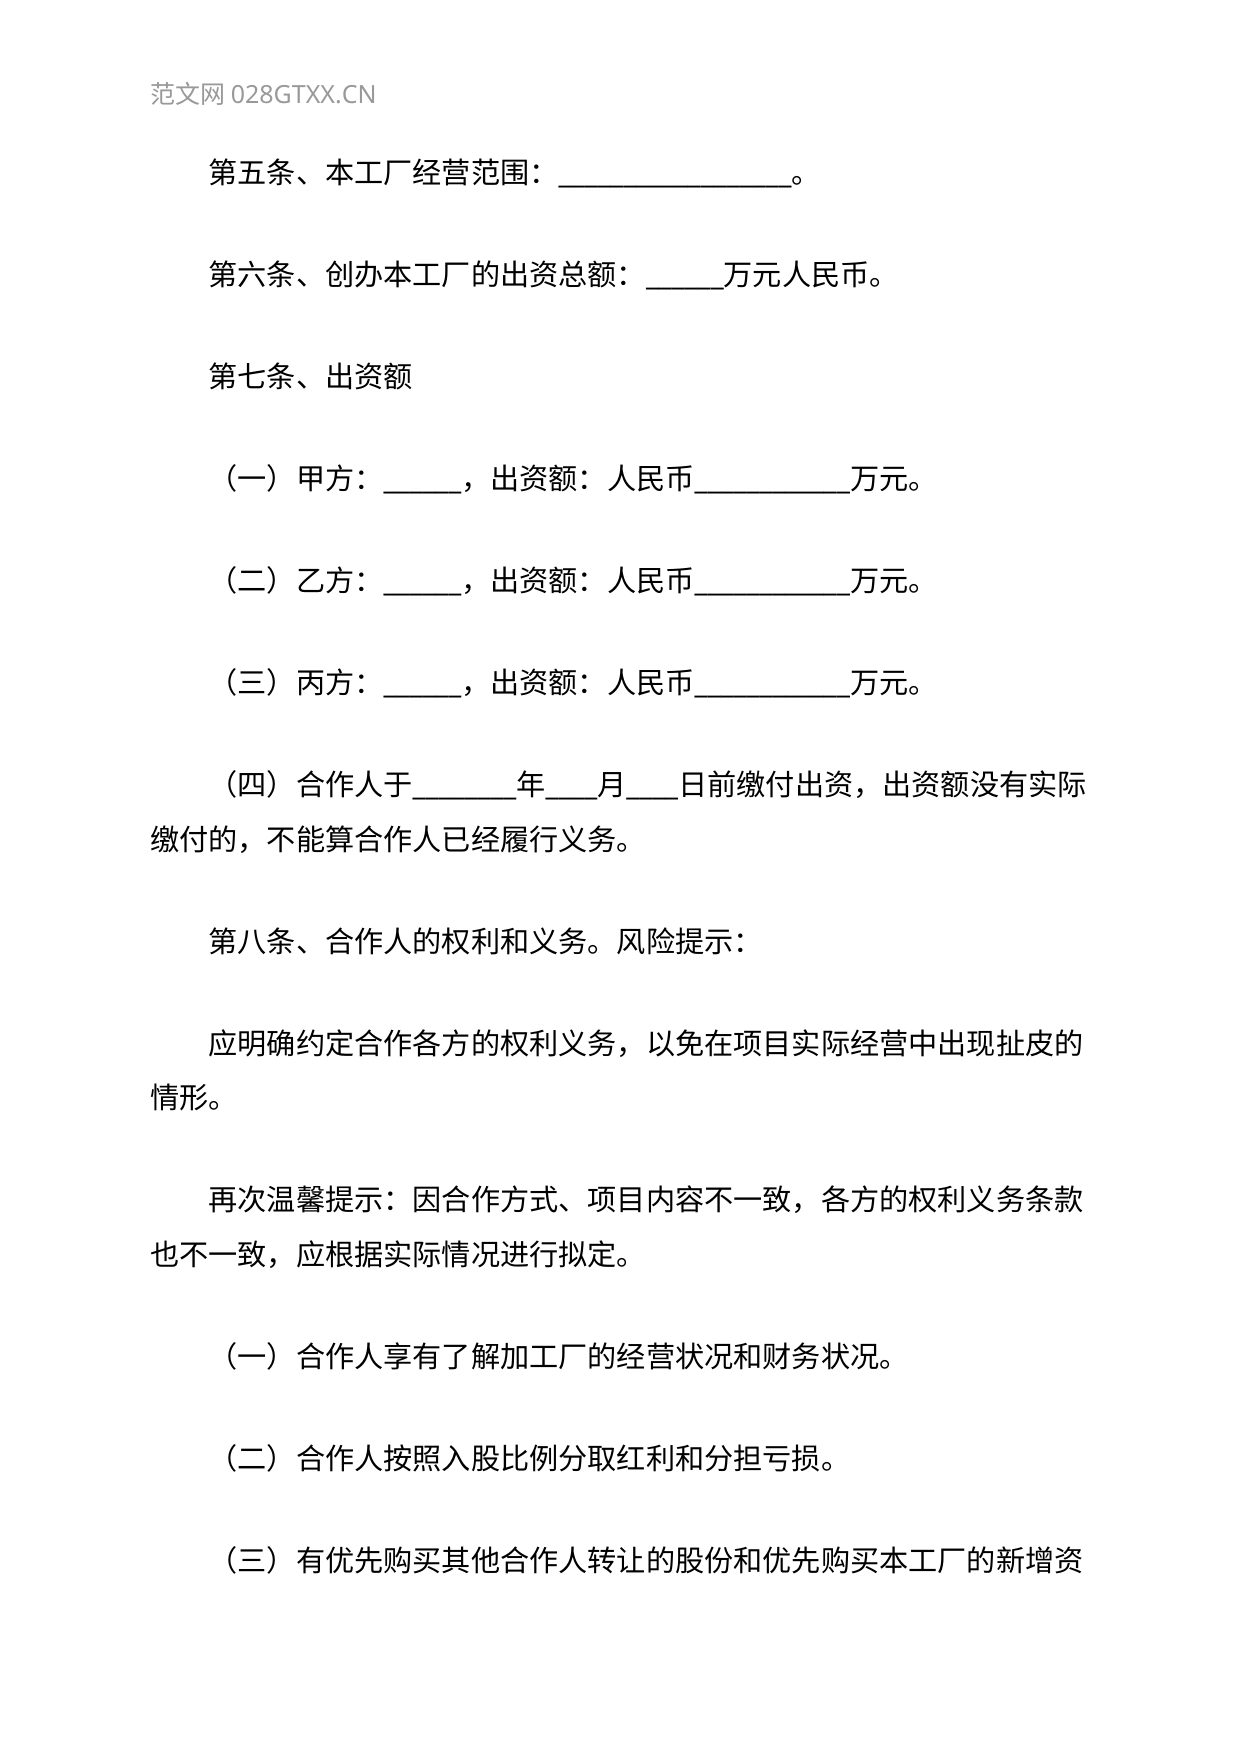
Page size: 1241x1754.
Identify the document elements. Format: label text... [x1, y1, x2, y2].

text 应明确约定合作各方的权利义务，以免在项目实际经营中出现扯皮的情形。 [150, 1020, 1090, 1117]
text （三）丙方：______，出资额：人民币____________万元。 [150, 660, 1090, 702]
text （四）合作人于________年____月____日前缴付出资，出资额没有实际缴付的，不能算合作人已经履行义务。 [150, 762, 1090, 859]
text 第六条、创办本工厂的出资总额：______万元人民币。 [150, 252, 1090, 294]
text 第七条、出资额 [150, 354, 1090, 396]
text 再次温馨提示：因合作方式、项目内容不一致，各方的权利义务条款也不一致，应根据实际情况进行拟定。 [150, 1177, 1090, 1274]
text （二）合作人按照入股比例分取红利和分担亏损。 [150, 1435, 1090, 1478]
text 第五条、本工厂经营范围：__________________。 [150, 150, 1090, 192]
text （二）乙方：______，出资额：人民币____________万元。 [150, 558, 1090, 600]
text （一）甲方：______，出资额：人民币____________万元。 [150, 456, 1090, 498]
text （一）合作人享有了解加工厂的经营状况和财务状况。 [150, 1333, 1090, 1376]
text 第八条、合作人的权利和义务。风险提示： [150, 918, 1090, 961]
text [150, 1537, 1090, 1579]
